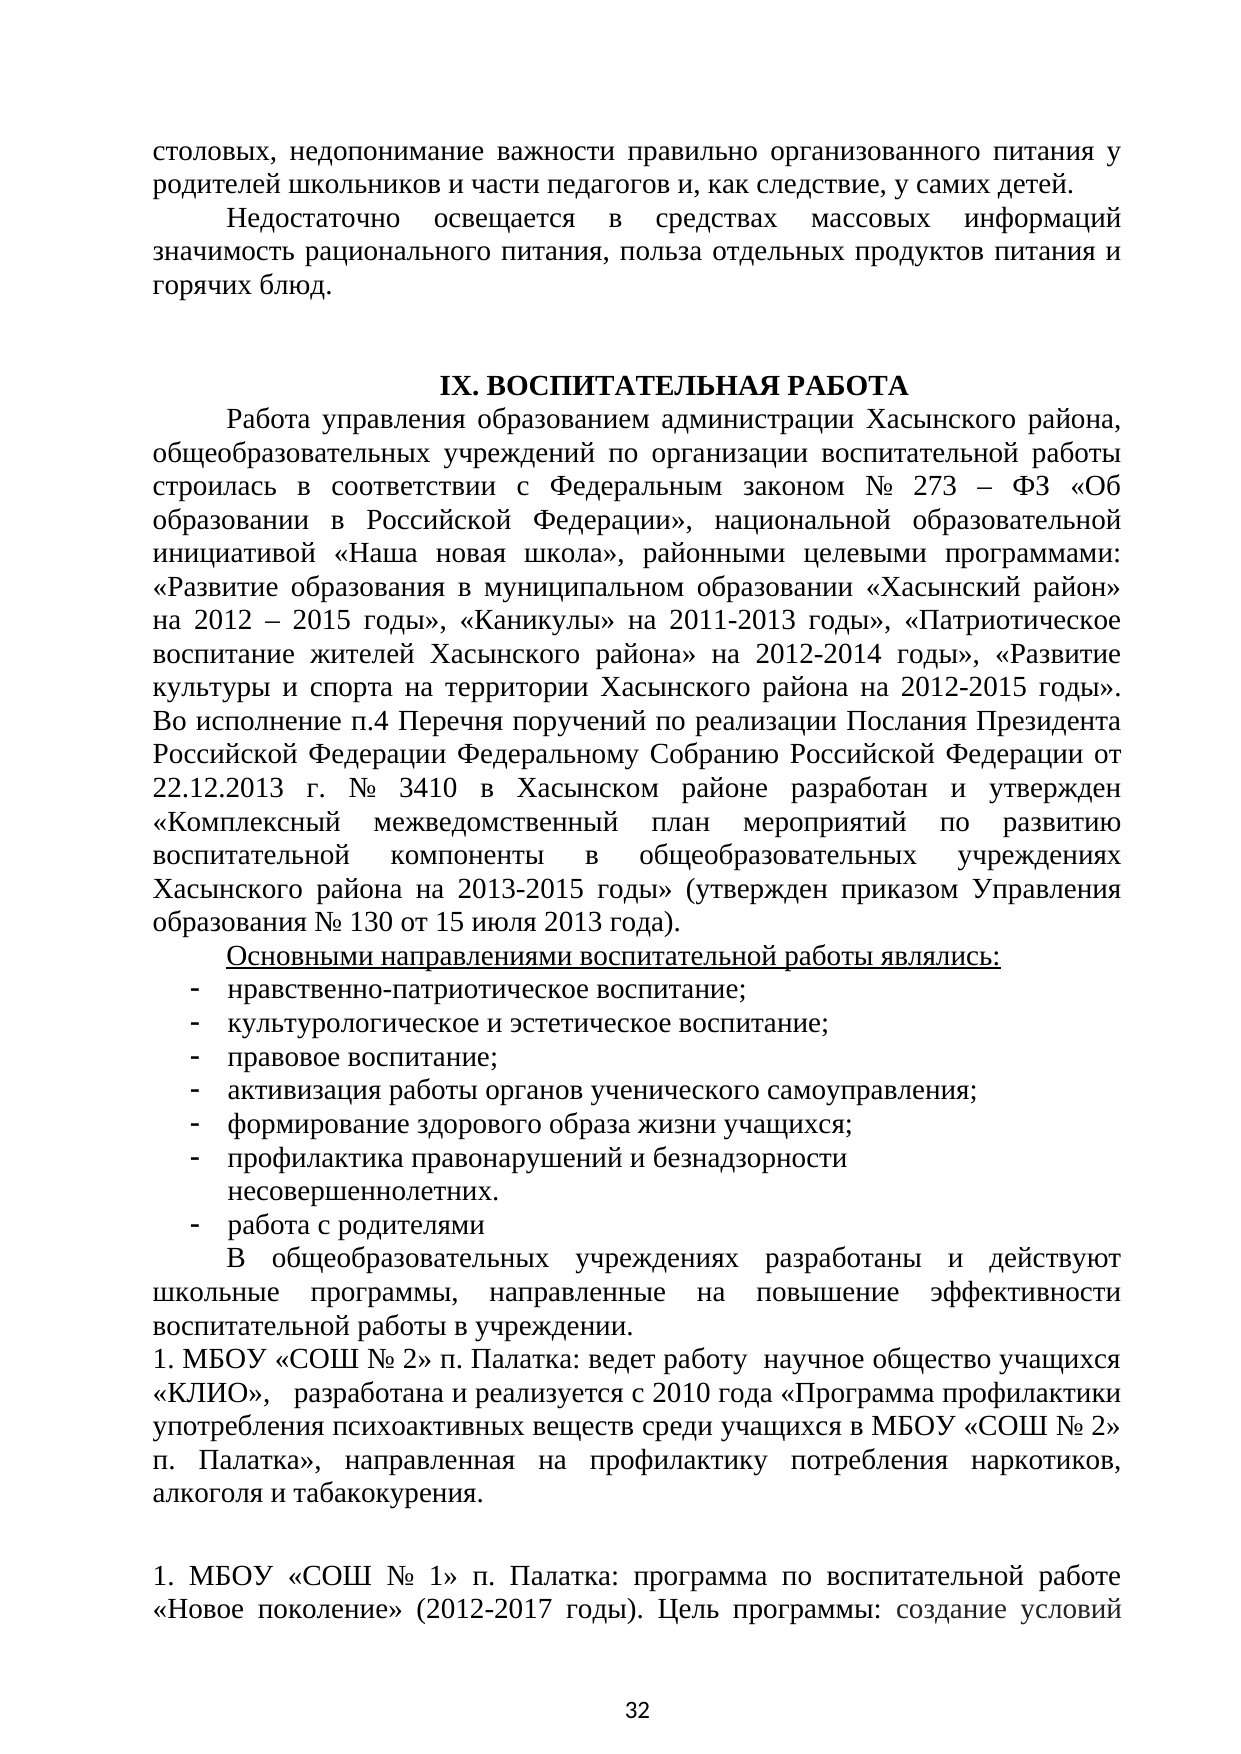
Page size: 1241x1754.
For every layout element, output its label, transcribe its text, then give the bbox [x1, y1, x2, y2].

text Основными направлениями воспитательной работы являлись: [152, 938, 1122, 971]
text IХ. ВОСПИТАТЕЛЬНАЯ РАБОТА [152, 368, 1122, 401]
list культурологическое и эстетическое воспитание; [190, 1005, 1122, 1039]
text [152, 133, 1122, 200]
list нравственно-патриотическое воспитание; [190, 971, 1122, 1005]
list профилактика правонарушений и безнадзорности несовершеннолетних. [190, 1140, 1122, 1207]
text Недостаточно освещается в средствах массовых информаций значимость рационального питания, польза отдельных продуктов питания и горячих блюд. [152, 200, 1122, 301]
list формирование здорового образа жизни учащихся; [190, 1106, 1122, 1140]
text Работа управления образованием администрации Хасынского района, общеобразовательных учреждений по организации воспитательной работы строилась в соответствии с Федеральным законом № 273 – ФЗ «Об образовании в Российской Федерации», национальной образовательной инициативой «Наша новая школа», районными целевыми программами: «Развитие образования в муниципальном образовании «Хасынский район» на 2012 – 2015 годы», «Каникулы» на 2011-2013 годы», «Патриотическое воспитание жителей Хасынского района» на 2012-2014 годы», «Развитие культуры и спорта на территории Хасынского района на 2012-2015 годы». Во исполнение п.4 Перечня поручений по реализации Послания Президента Российской Федерации Федеральному Собранию Российской Федерации от 22.12.2013 г. № 3410 в Хасынском районе разработан и утвержден «Комплексный межведомственный план мероприятий по развитию воспитательной компоненты в общеобразовательных учреждениях Хасынского района на 2013-2015 годы» (утвержден приказом Управления образования № 130 от 15 июля 2013 года). [152, 401, 1122, 938]
list активизация работы органов ученического самоуправления; [190, 1072, 1122, 1106]
list правовое воспитание; [190, 1039, 1122, 1072]
list работа с родителями [190, 1207, 1122, 1241]
text В общеобразовательных учреждениях разработаны и действуют школьные программы, направленные на повышение эффективности воспитательной работы в учреждении. [152, 1241, 1122, 1341]
text 1. МБОУ «СОШ № 2» п. Палатка: ведет работу научное общество учащихся «КЛИО», разработана и реализуется с 2010 года «Программа профилактики употребления психоактивных веществ среди учащихся в МБОУ «СОШ № 2» п. Палатка», направленная на профилактику потребления наркотиков, алкоголя и табакокурения. [152, 1341, 1122, 1509]
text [152, 1558, 1122, 1625]
